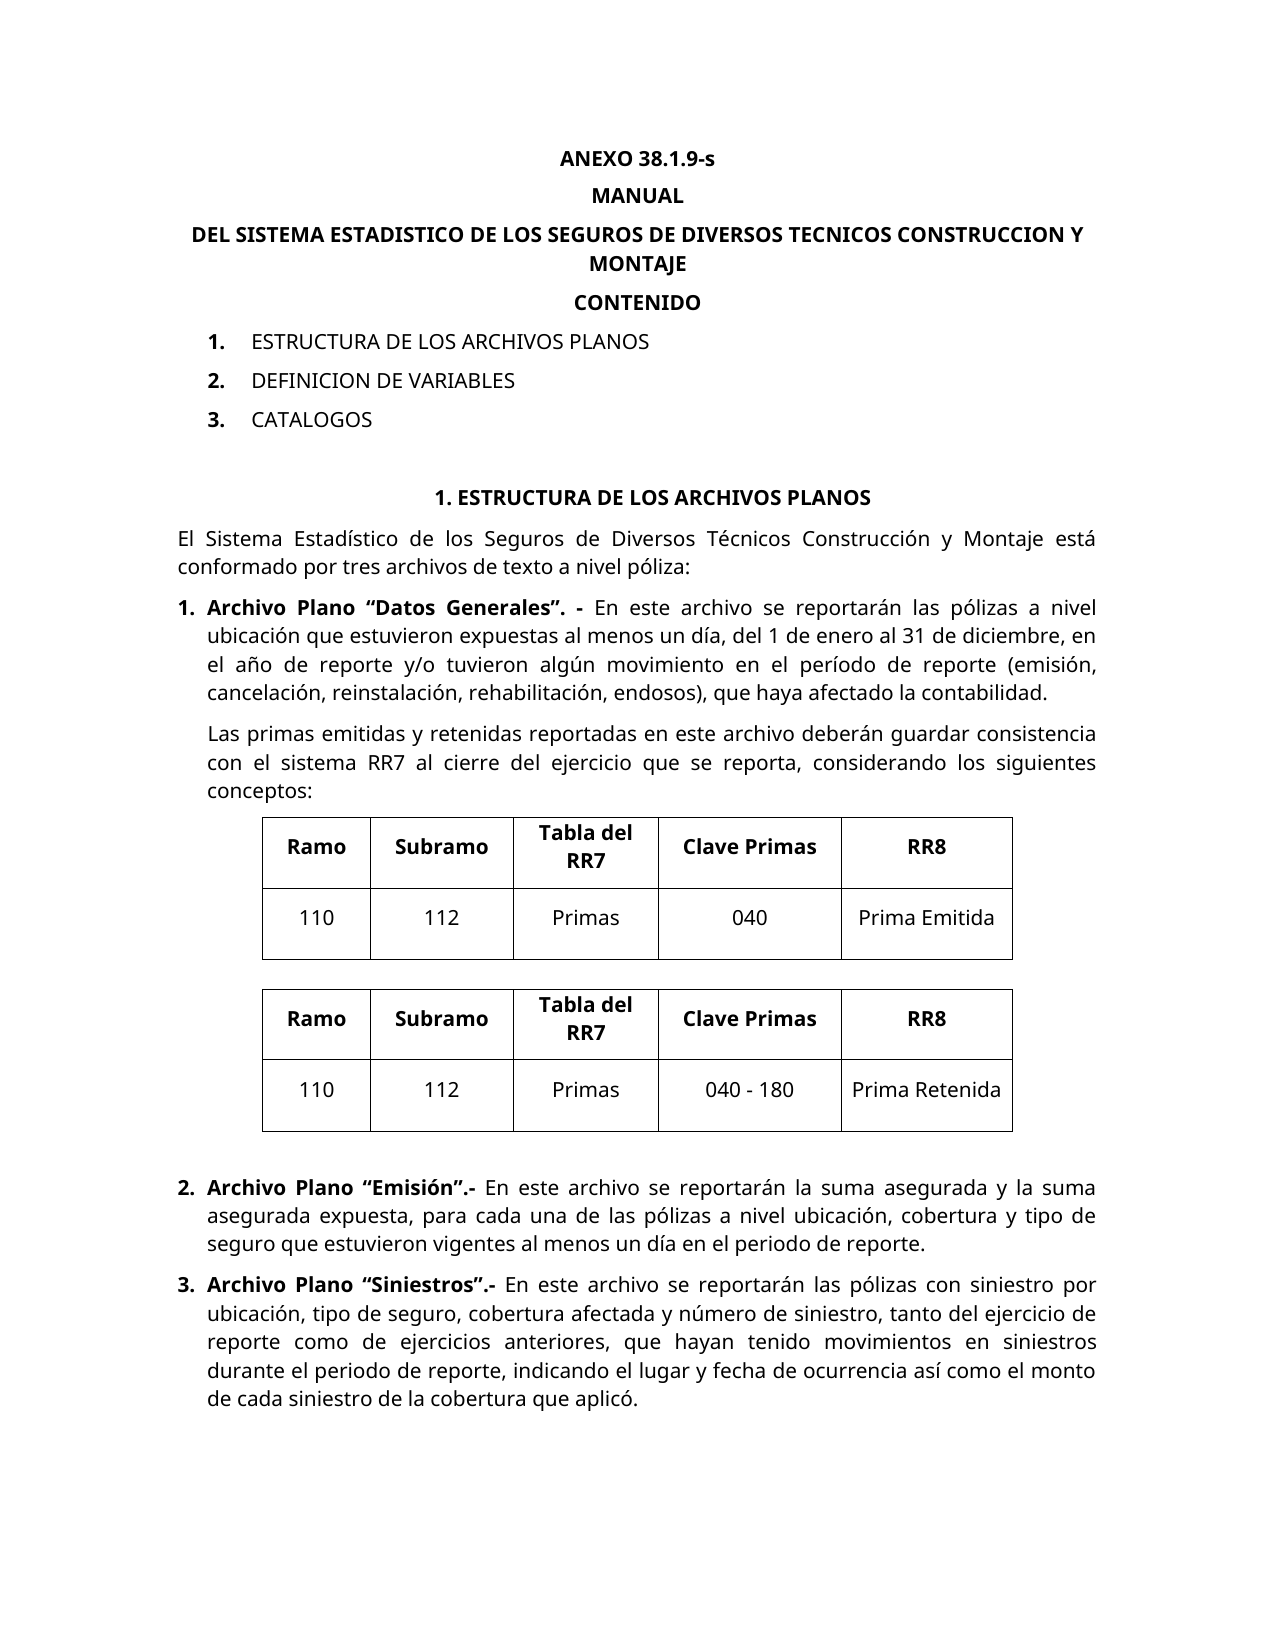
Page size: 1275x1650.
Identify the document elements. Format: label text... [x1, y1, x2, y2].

table_header RR8 [842, 818, 1012, 888]
table_header Clave Primas [659, 990, 841, 1059]
text El Sistema Estadístico de los Seguros de Diversos Técnicos Construcción y Montaje está conformado por tres archivos de texto a nivel póliza: [177, 524, 1098, 581]
table_header Subramo [371, 990, 513, 1059]
table_header Tabla del RR7 [514, 818, 658, 888]
text DEL SISTEMA ESTADISTICO DE LOS SEGUROS DE DIVERSOS TECNICOS CONSTRUCCION Y MONTAJE [177, 221, 1098, 277]
table_cell 110 [263, 889, 370, 959]
text 1. ESTRUCTURA DE LOS ARCHIVOS PLANOS [177, 483, 1098, 511]
text CONTENIDO [177, 288, 1098, 316]
text 2. Archivo Plano “Emisión”.- En este archivo se reportarán la suma asegurada y la suma asegurada expuesta, para cada una de las pólizas a nivel ubicación, cobertura y tipo de seguro que estuvieron vigentes al menos un día en el periodo de reporte. [177, 1173, 1098, 1258]
table_cell Primas [514, 1060, 658, 1131]
table_header Tabla del RR7 [514, 990, 658, 1059]
text 3. Archivo Plano “Siniestros”.- En este archivo se reportarán las pólizas con siniestro por ubicación, tipo de seguro, cobertura afectada y número de siniestro, tanto del ejercicio de reporte como de ejercicios anteriores, que hayan tenido movimientos en siniestros durante el periodo de reporte, indicando el lugar y fecha de ocurrencia así como el monto de cada siniestro de la cobertura que aplicó. [177, 1270, 1098, 1413]
text ANEXO 38.1.9-s [177, 148, 1098, 171]
table_cell 040 [659, 889, 841, 959]
table_header RR8 [842, 990, 1012, 1059]
table_header Subramo [371, 818, 513, 888]
table_header Ramo [263, 818, 370, 888]
text 2. DEFINICION DE VARIABLES [177, 366, 1098, 394]
text 3. CATALOGOS [177, 405, 1098, 433]
table_cell 112 [371, 1060, 513, 1131]
text 1. ESTRUCTURA DE LOS ARCHIVOS PLANOS [177, 327, 1098, 355]
text 1. Archivo Plano “Datos Generales”. - En este archivo se reportarán las pólizas a nivel ubicación que estuvieron expuestas al menos un día, del 1 de enero al 31 de diciembre, en el año de reporte y/o tuvieron algún movimiento en el período de reporte (emisión, cancelación, reinstalación, rehabilitación, endosos), que haya afectado la contabilidad. [177, 593, 1098, 707]
table_cell 040 - 180 [659, 1060, 841, 1131]
table_cell 110 [263, 1060, 370, 1131]
text MANUAL [177, 182, 1098, 210]
table_cell Prima Retenida [842, 1060, 1012, 1131]
text Las primas emitidas y retenidas reportadas en este archivo deberán guardar consistencia con el sistema RR7 al cierre del ejercicio que se reporta, considerando los siguientes conceptos: [207, 719, 1098, 805]
table_cell Primas [514, 889, 658, 959]
table_cell Prima Emitida [842, 889, 1012, 959]
table_header Ramo [263, 990, 370, 1059]
table_header Clave Primas [659, 818, 841, 888]
table_cell 112 [371, 889, 513, 959]
